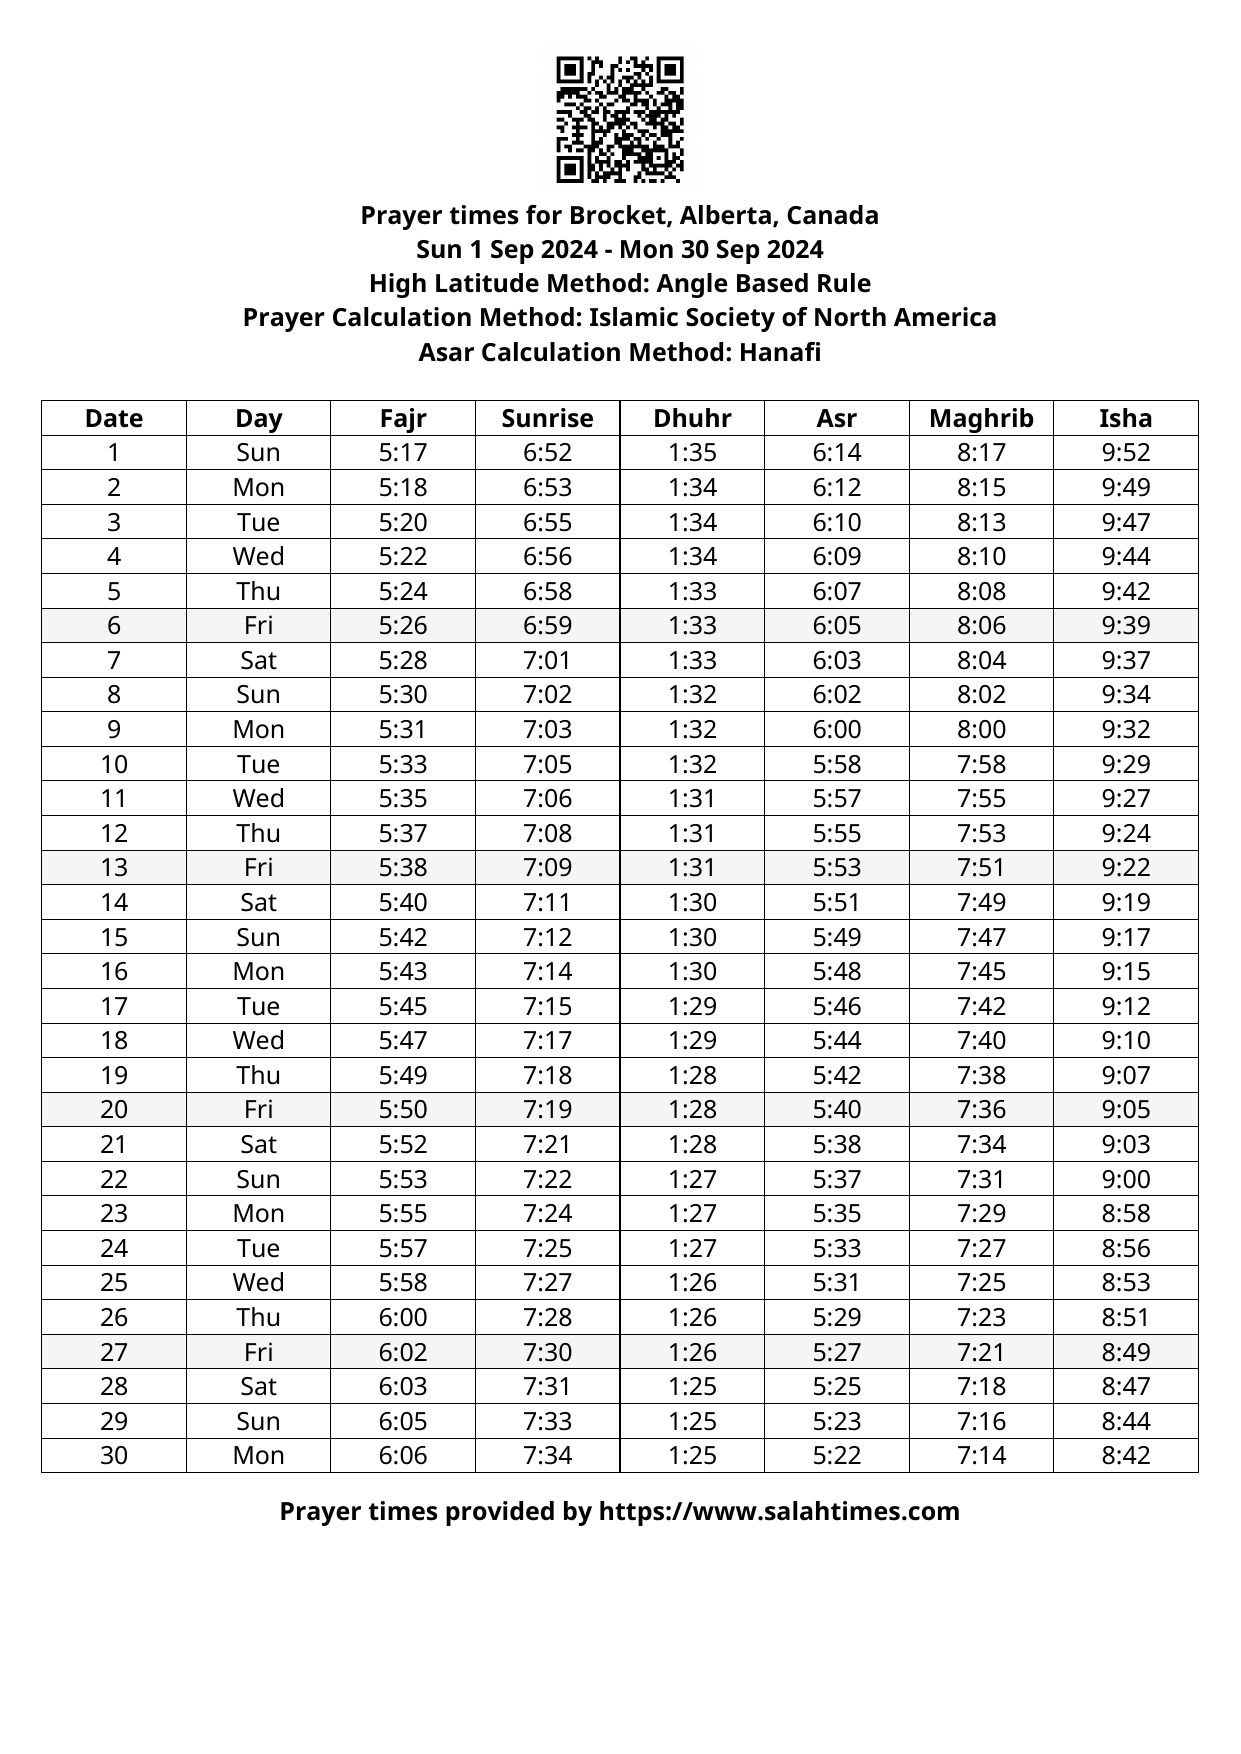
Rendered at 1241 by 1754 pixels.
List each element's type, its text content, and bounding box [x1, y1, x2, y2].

table_cell 9:12 [1054, 989, 1198, 1022]
table_cell 1:28 [621, 1127, 764, 1161]
table_cell 9:17 [1054, 920, 1198, 953]
table_header Date [42, 401, 186, 434]
table_cell 5:58 [331, 1266, 475, 1299]
table_cell 5:25 [765, 1369, 909, 1403]
table_cell 1:28 [621, 1058, 764, 1092]
table_cell 11 [42, 781, 186, 815]
table_cell 1:25 [621, 1439, 764, 1472]
table_cell 7:42 [910, 989, 1053, 1022]
table_cell 7:25 [910, 1266, 1053, 1299]
table_cell Thu [187, 1300, 330, 1334]
table_cell 1:32 [621, 712, 764, 746]
table_cell 5:38 [765, 1127, 909, 1161]
table_cell 5:48 [765, 954, 909, 988]
table_cell 7:05 [476, 747, 619, 780]
table_cell Mon [187, 712, 330, 746]
table_cell 9:19 [1054, 885, 1198, 919]
table_cell 4 [42, 539, 186, 573]
table_cell 8:47 [1054, 1369, 1198, 1403]
table_cell 5:53 [331, 1162, 475, 1195]
table_cell 5:24 [331, 574, 475, 607]
table_cell 1:30 [621, 885, 764, 919]
table_cell 1:26 [621, 1266, 764, 1299]
table_cell 1:34 [621, 505, 764, 538]
table_header Asr [765, 401, 909, 434]
table_cell 5:40 [331, 885, 475, 919]
table_cell 5:22 [765, 1439, 909, 1472]
table_cell 18 [42, 1024, 186, 1057]
table_cell 7:38 [910, 1058, 1053, 1092]
table_header Day [187, 401, 330, 434]
table_cell 9:32 [1054, 712, 1198, 746]
table_cell 24 [42, 1231, 186, 1264]
table_cell 7:15 [476, 989, 619, 1022]
table_cell Sat [187, 643, 330, 677]
table_cell Sat [187, 885, 330, 919]
table_cell Sun [187, 920, 330, 953]
table_cell 7 [42, 643, 186, 677]
table_cell 6:02 [331, 1335, 475, 1368]
table_cell 9 [42, 712, 186, 746]
table_cell 5:29 [765, 1300, 909, 1334]
table_cell 1:31 [621, 816, 764, 849]
table_cell Wed [187, 539, 330, 573]
table_cell 6:00 [765, 712, 909, 746]
table_cell 6:58 [476, 574, 619, 607]
table_cell 5:40 [765, 1093, 909, 1126]
table_cell 7:34 [476, 1439, 619, 1472]
table_cell 7:28 [476, 1300, 619, 1334]
table_cell 5:51 [765, 885, 909, 919]
table_cell 6:02 [765, 678, 909, 711]
table_cell Wed [187, 1024, 330, 1057]
table_cell 9:42 [1054, 574, 1198, 607]
table_cell 13 [42, 851, 186, 884]
table_cell 7:49 [910, 885, 1053, 919]
table_cell 7:22 [476, 1162, 619, 1195]
table_cell 7:24 [476, 1196, 619, 1230]
table_cell 1:29 [621, 989, 764, 1022]
table_cell 12 [42, 816, 186, 849]
table_cell 6:06 [331, 1439, 475, 1472]
table_cell 1:27 [621, 1231, 764, 1264]
table_cell 19 [42, 1058, 186, 1092]
table_cell Thu [187, 816, 330, 849]
table_cell 7:14 [910, 1439, 1053, 1472]
table_cell Sun [187, 1162, 330, 1195]
picture [542, 41, 699, 198]
table_cell 29 [42, 1404, 186, 1437]
table_cell 2 [42, 470, 186, 504]
table_cell 5:23 [765, 1404, 909, 1437]
table_cell 7:51 [910, 851, 1053, 884]
table_cell Wed [187, 1266, 330, 1299]
table_cell Sat [187, 1369, 330, 1403]
table_cell Tue [187, 1231, 330, 1264]
table_cell 6:56 [476, 539, 619, 573]
table_cell 17 [42, 989, 186, 1022]
table_cell 9:34 [1054, 678, 1198, 711]
table_cell 8:15 [910, 470, 1053, 504]
table_cell 8:53 [1054, 1266, 1198, 1299]
table_cell 7:40 [910, 1024, 1053, 1057]
table_cell 6 [42, 609, 186, 642]
table_cell 7:31 [476, 1369, 619, 1403]
table_cell 7:23 [910, 1300, 1053, 1334]
table_cell 6:55 [476, 505, 619, 538]
table_cell 5:35 [765, 1196, 909, 1230]
table_cell 8:13 [910, 505, 1053, 538]
table_cell 6:10 [765, 505, 909, 538]
table_cell 5:31 [765, 1266, 909, 1299]
table_cell 15 [42, 920, 186, 953]
table_cell 1:33 [621, 609, 764, 642]
table_cell 8 [42, 678, 186, 711]
table_cell 6:52 [476, 436, 619, 469]
table_cell 22 [42, 1162, 186, 1195]
table_cell 5:42 [331, 920, 475, 953]
table_cell Mon [187, 1439, 330, 1472]
table_cell 5:33 [765, 1231, 909, 1264]
table_cell 20 [42, 1093, 186, 1126]
table_cell 7:08 [476, 816, 619, 849]
table_cell 8:49 [1054, 1335, 1198, 1368]
table_cell 5:55 [765, 816, 909, 849]
table_cell 27 [42, 1335, 186, 1368]
table_cell 5:49 [331, 1058, 475, 1092]
table_cell 5:43 [331, 954, 475, 988]
table_cell 8:44 [1054, 1404, 1198, 1437]
table_cell Thu [187, 574, 330, 607]
table_cell 28 [42, 1369, 186, 1403]
table_cell 21 [42, 1127, 186, 1161]
table_cell 6:14 [765, 436, 909, 469]
table_cell 5:37 [331, 816, 475, 849]
text Prayer times for Brocket, Alberta, Canada [42, 198, 1198, 232]
table_cell Mon [187, 470, 330, 504]
table_cell 5:50 [331, 1093, 475, 1126]
table_cell 1:34 [621, 539, 764, 573]
text Prayer times provided by https://www.salahtimes.com [42, 1494, 1198, 1528]
table_cell 16 [42, 954, 186, 988]
table_cell 6:03 [331, 1369, 475, 1403]
table_cell 1:28 [621, 1093, 764, 1126]
table_cell 9:39 [1054, 609, 1198, 642]
table_cell 5:26 [331, 609, 475, 642]
table_cell 5:18 [331, 470, 475, 504]
table_cell 7:31 [910, 1162, 1053, 1195]
table_cell 5:42 [765, 1058, 909, 1092]
table_cell 1:31 [621, 781, 764, 815]
table_cell 14 [42, 885, 186, 919]
table_cell 9:15 [1054, 954, 1198, 988]
table_cell 5:33 [331, 747, 475, 780]
table_cell 5:27 [765, 1335, 909, 1368]
table_cell 5:37 [765, 1162, 909, 1195]
table_cell Mon [187, 1196, 330, 1230]
table_cell 9:22 [1054, 851, 1198, 884]
table_cell Tue [187, 989, 330, 1022]
table_cell 7:58 [910, 747, 1053, 780]
table_cell 6:05 [331, 1404, 475, 1437]
table_cell 5:47 [331, 1024, 475, 1057]
table_cell 6:59 [476, 609, 619, 642]
table_cell 9:37 [1054, 643, 1198, 677]
table_cell 5:45 [331, 989, 475, 1022]
table_cell 1:32 [621, 747, 764, 780]
table_cell 7:21 [476, 1127, 619, 1161]
table_header Dhuhr [621, 401, 764, 434]
table_cell 1:27 [621, 1196, 764, 1230]
table_cell 9:44 [1054, 539, 1198, 573]
table_cell 7:03 [476, 712, 619, 746]
table_cell 5:44 [765, 1024, 909, 1057]
table_cell 10 [42, 747, 186, 780]
table_cell 9:03 [1054, 1127, 1198, 1161]
table_header Fajr [331, 401, 475, 434]
table_cell 5:20 [331, 505, 475, 538]
table_cell Sun [187, 436, 330, 469]
table_cell 6:05 [765, 609, 909, 642]
table_cell 6:12 [765, 470, 909, 504]
table_cell 6:53 [476, 470, 619, 504]
table_cell 7:01 [476, 643, 619, 677]
table_cell 9:49 [1054, 470, 1198, 504]
table_cell 7:18 [910, 1369, 1053, 1403]
table_cell 7:36 [910, 1093, 1053, 1126]
table_cell 5:35 [331, 781, 475, 815]
table_cell 5:17 [331, 436, 475, 469]
table_cell Sun [187, 1404, 330, 1437]
text High Latitude Method: Angle Based Rule [42, 266, 1198, 300]
table_cell Thu [187, 1058, 330, 1092]
table_cell 1:33 [621, 574, 764, 607]
table_cell 5:38 [331, 851, 475, 884]
table_cell 5:57 [331, 1231, 475, 1264]
table_cell 1:26 [621, 1300, 764, 1334]
table_cell 8:08 [910, 574, 1053, 607]
table_cell 1:30 [621, 920, 764, 953]
text Prayer Calculation Method: Islamic Society of North America [42, 300, 1198, 334]
table_cell 1:35 [621, 436, 764, 469]
table_cell Wed [187, 781, 330, 815]
table_cell 5:49 [765, 920, 909, 953]
table_cell Sat [187, 1127, 330, 1161]
table_cell 7:33 [476, 1404, 619, 1437]
table_cell 1:30 [621, 954, 764, 988]
table_cell 1:29 [621, 1024, 764, 1057]
table_cell Fri [187, 851, 330, 884]
table_cell 3 [42, 505, 186, 538]
table_cell 9:47 [1054, 505, 1198, 538]
text Asar Calculation Method: Hanafi [42, 334, 1198, 368]
table_cell 7:27 [476, 1266, 619, 1299]
table_cell 26 [42, 1300, 186, 1334]
table_cell Fri [187, 1335, 330, 1368]
table_cell Fri [187, 1093, 330, 1126]
table_cell 7:53 [910, 816, 1053, 849]
table_cell 7:55 [910, 781, 1053, 815]
table_cell 7:30 [476, 1335, 619, 1368]
table_header Sunrise [476, 401, 619, 434]
table_cell 9:05 [1054, 1093, 1198, 1126]
table_cell 8:51 [1054, 1300, 1198, 1334]
table_header Isha [1054, 401, 1198, 434]
table_cell 8:06 [910, 609, 1053, 642]
table_cell 5:58 [765, 747, 909, 780]
table_cell 9:27 [1054, 781, 1198, 815]
table_cell 1:27 [621, 1162, 764, 1195]
table_cell Tue [187, 747, 330, 780]
table_cell 5:28 [331, 643, 475, 677]
table_cell Fri [187, 609, 330, 642]
table_cell 8:04 [910, 643, 1053, 677]
table_cell 5:55 [331, 1196, 475, 1230]
text Sun 1 Sep 2024 - Mon 30 Sep 2024 [42, 232, 1198, 266]
table_cell 7:45 [910, 954, 1053, 988]
table_cell 7:21 [910, 1335, 1053, 1368]
table_cell 8:10 [910, 539, 1053, 573]
table_cell 7:18 [476, 1058, 619, 1092]
table_cell 1:31 [621, 851, 764, 884]
table_cell 9:07 [1054, 1058, 1198, 1092]
table_cell 25 [42, 1266, 186, 1299]
table_cell 5:30 [331, 678, 475, 711]
table_cell Sun [187, 678, 330, 711]
table_cell 7:12 [476, 920, 619, 953]
table_cell 1:33 [621, 643, 764, 677]
table_cell 7:27 [910, 1231, 1053, 1264]
table_cell Tue [187, 505, 330, 538]
table_cell 30 [42, 1439, 186, 1472]
table_cell 23 [42, 1196, 186, 1230]
table_cell 5:46 [765, 989, 909, 1022]
table_cell 5 [42, 574, 186, 607]
table_cell 8:00 [910, 712, 1053, 746]
table_cell 1:34 [621, 470, 764, 504]
table_cell 7:06 [476, 781, 619, 815]
table_cell 6:00 [331, 1300, 475, 1334]
table_cell 1:25 [621, 1369, 764, 1403]
table_cell 7:25 [476, 1231, 619, 1264]
table_cell 9:52 [1054, 436, 1198, 469]
table_cell 7:14 [476, 954, 619, 988]
table_cell 8:02 [910, 678, 1053, 711]
table_cell 5:53 [765, 851, 909, 884]
table_cell 6:09 [765, 539, 909, 573]
table_cell 7:17 [476, 1024, 619, 1057]
table_cell 9:24 [1054, 816, 1198, 849]
table_cell 5:57 [765, 781, 909, 815]
table_cell 7:34 [910, 1127, 1053, 1161]
table_cell 7:16 [910, 1404, 1053, 1437]
table_cell 9:00 [1054, 1162, 1198, 1195]
table_cell 5:31 [331, 712, 475, 746]
table_header Maghrib [910, 401, 1053, 434]
table_cell 9:10 [1054, 1024, 1198, 1057]
table_cell 5:22 [331, 539, 475, 573]
table_cell 1:26 [621, 1335, 764, 1368]
table_cell 8:58 [1054, 1196, 1198, 1230]
table_cell 8:42 [1054, 1439, 1198, 1472]
table_cell 5:52 [331, 1127, 475, 1161]
table_cell 7:09 [476, 851, 619, 884]
table_cell Mon [187, 954, 330, 988]
table_cell 7:11 [476, 885, 619, 919]
table_cell 7:47 [910, 920, 1053, 953]
table_cell 1:25 [621, 1404, 764, 1437]
table_cell 8:56 [1054, 1231, 1198, 1264]
table_cell 6:03 [765, 643, 909, 677]
table_cell 7:02 [476, 678, 619, 711]
table_cell 8:17 [910, 436, 1053, 469]
table_cell 9:29 [1054, 747, 1198, 780]
table_cell 1:32 [621, 678, 764, 711]
table_cell 7:29 [910, 1196, 1053, 1230]
table_cell 6:07 [765, 574, 909, 607]
table_cell 1 [42, 436, 186, 469]
table_cell 7:19 [476, 1093, 619, 1126]
